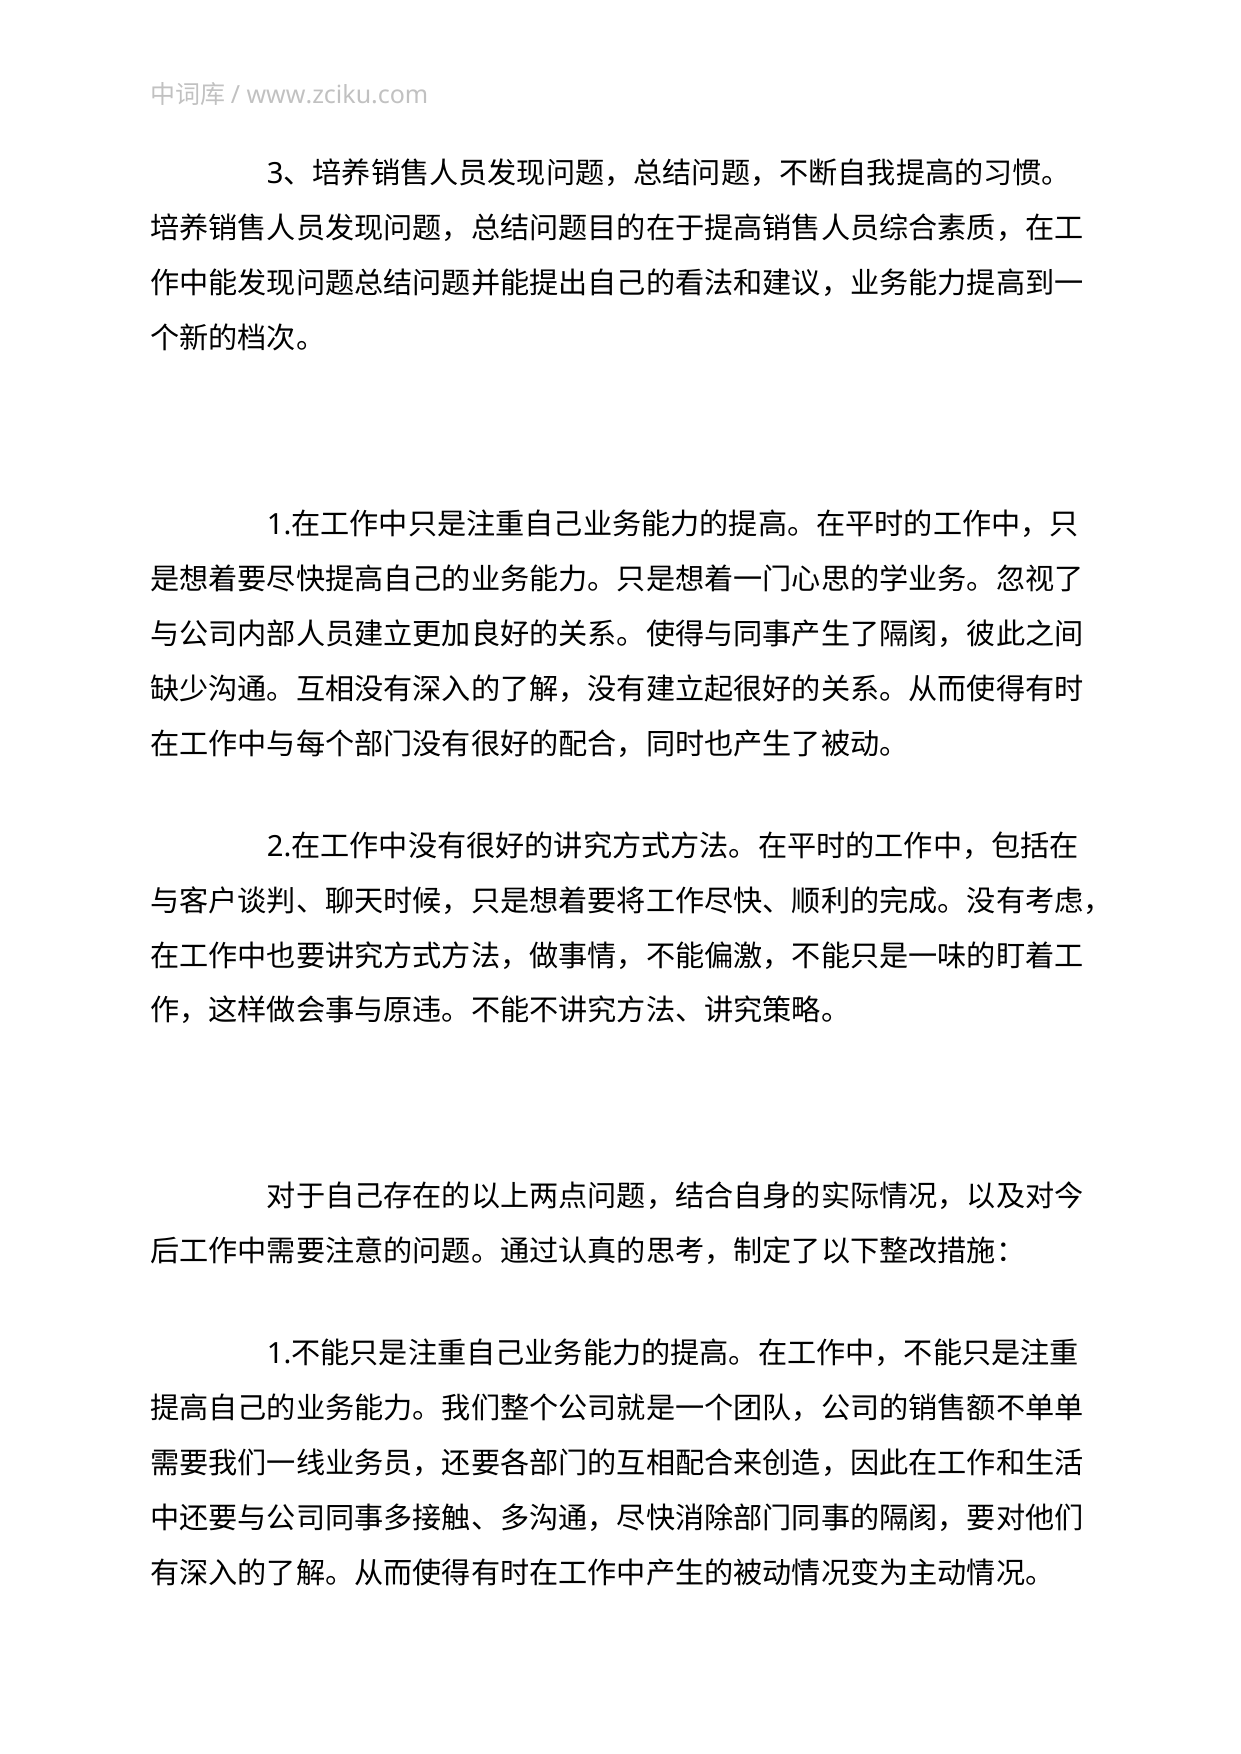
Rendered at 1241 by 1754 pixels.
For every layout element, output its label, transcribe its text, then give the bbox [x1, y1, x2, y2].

text 对于自己存在的以上两点问题，结合自身的实际情况，以及对今后工作中需要注意的问题。通过认真的思考，制定了以下整改措施： [150, 1173, 1090, 1270]
text 2.在工作中没有很好的讲究方式方法。在平时的工作中，包括在与客户谈判、聊天时候，只是想着要将工作尽快、顺利的完成。没有考虑，在工作中也要讲究方式方法，做事情，不能偏激，不能只是一味的盯着工作，这样做会事与原违。不能不讲究方法、讲究策略。 [150, 822, 1090, 1029]
text 1.不能只是注重自己业务能力的提高。在工作中，不能只是注重提高自己的业务能力。我们整个公司就是一个团队，公司的销售额不单单需要我们一线业务员，还要各部门的互相配合来创造，因此在工作和生活中还要与公司同事多接触、多沟通，尽快消除部门同事的隔阂，要对他们有深入的了解。从而使得有时在工作中产生的被动情况变为主动情况。 [150, 1329, 1090, 1592]
text 1.在工作中只是注重自己业务能力的提高。在平时的工作中，只是想着要尽快提高自己的业务能力。只是想着一门心思的学业务。忽视了与公司内部人员建立更加良好的关系。使得与同事产生了隔阂，彼此之间缺少沟通。互相没有深入的了解，没有建立起很好的关系。从而使得有时在工作中与每个部门没有很好的配合，同时也产生了被动。 [150, 501, 1090, 763]
text 3、培养销售人员发现问题，总结问题，不断自我提高的习惯。培养销售人员发现问题，总结问题目的在于提高销售人员综合素质，在工作中能发现问题总结问题并能提出自己的看法和建议，业务能力提高到一个新的档次。 [150, 150, 1090, 357]
